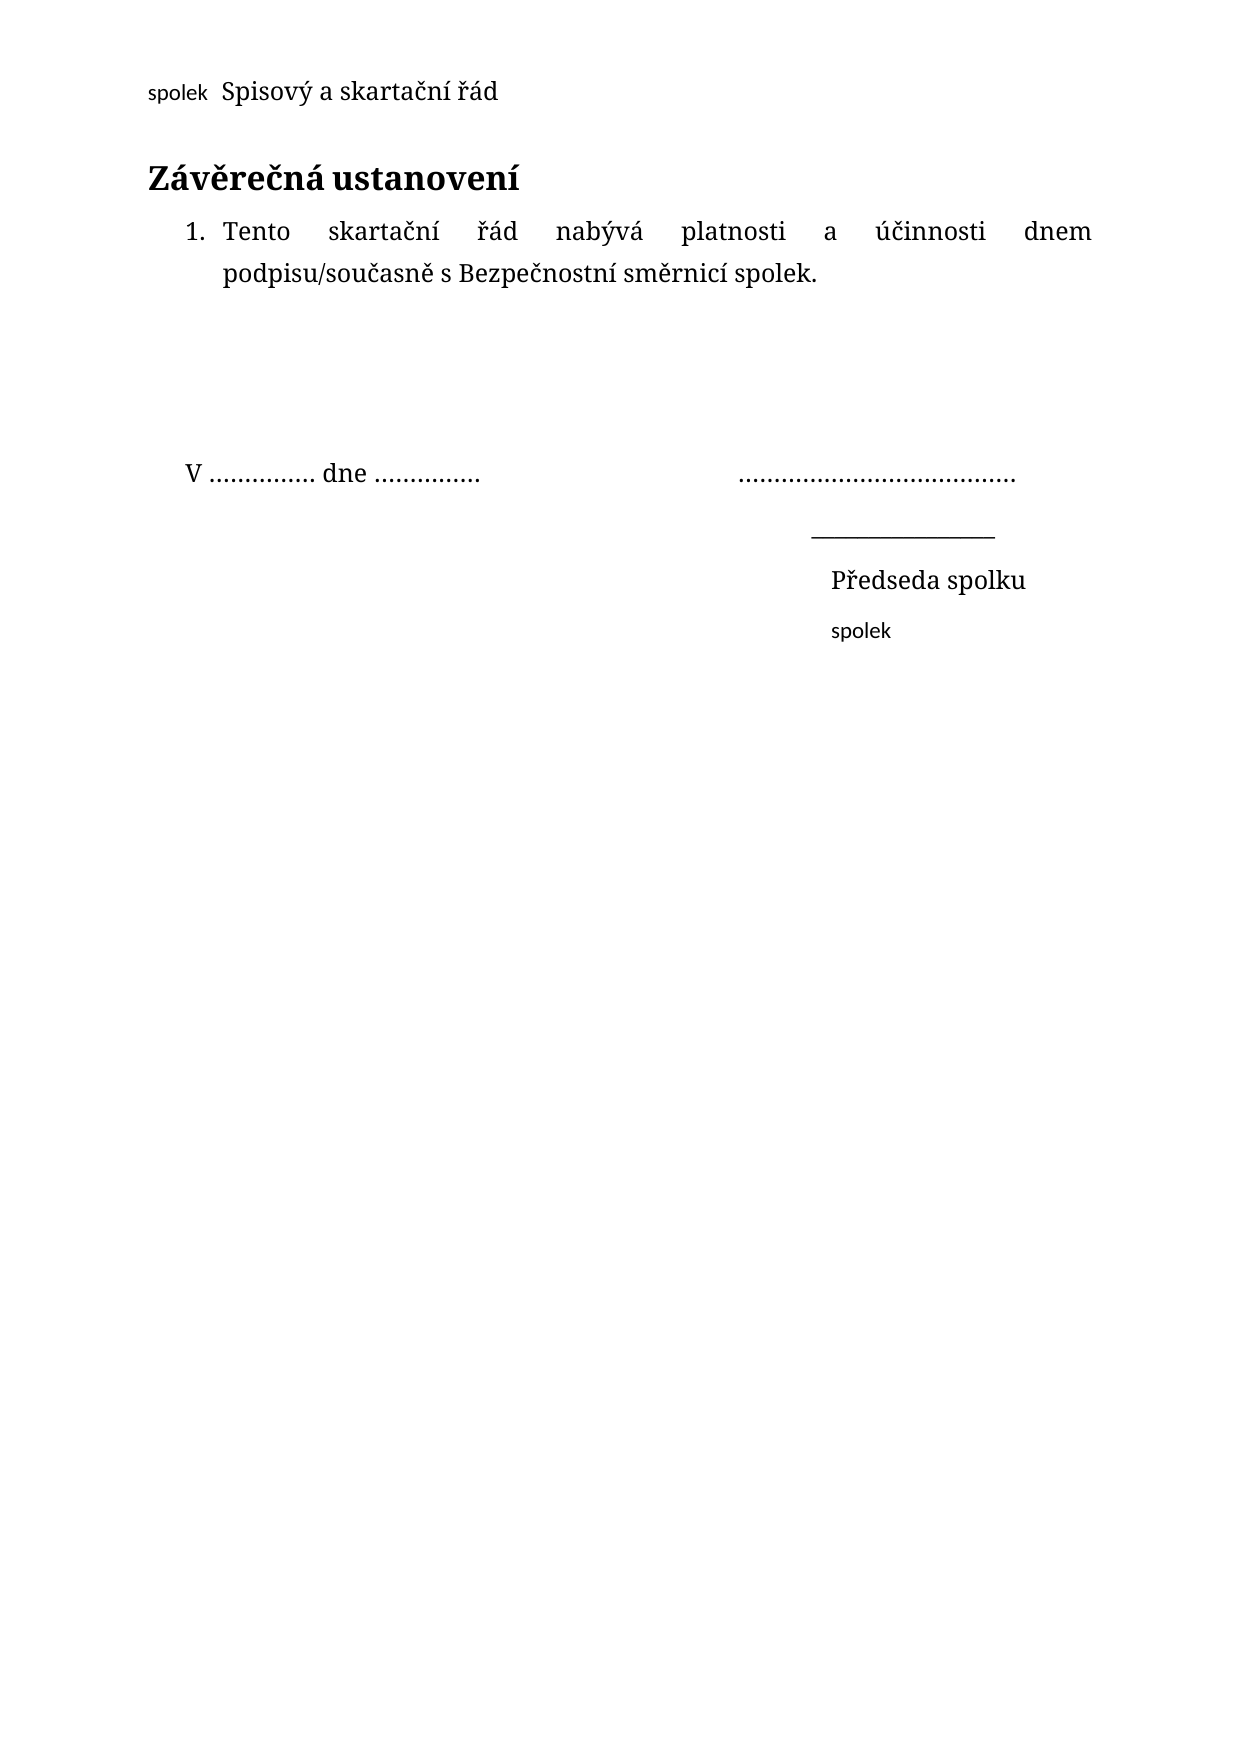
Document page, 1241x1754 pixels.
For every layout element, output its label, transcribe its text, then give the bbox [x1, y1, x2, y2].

text Předseda spolku [185, 562, 1093, 596]
text ________________ [185, 509, 1093, 543]
text V …………… dne …………… ………………………………… [185, 455, 1093, 489]
subtitle Závěrečná ustanovení [148, 155, 1093, 201]
list Tento skartační řád nabývá platnosti a účinnosti dnem podpisu/současně s Bezpečnostní směrnicí . [185, 213, 1093, 290]
